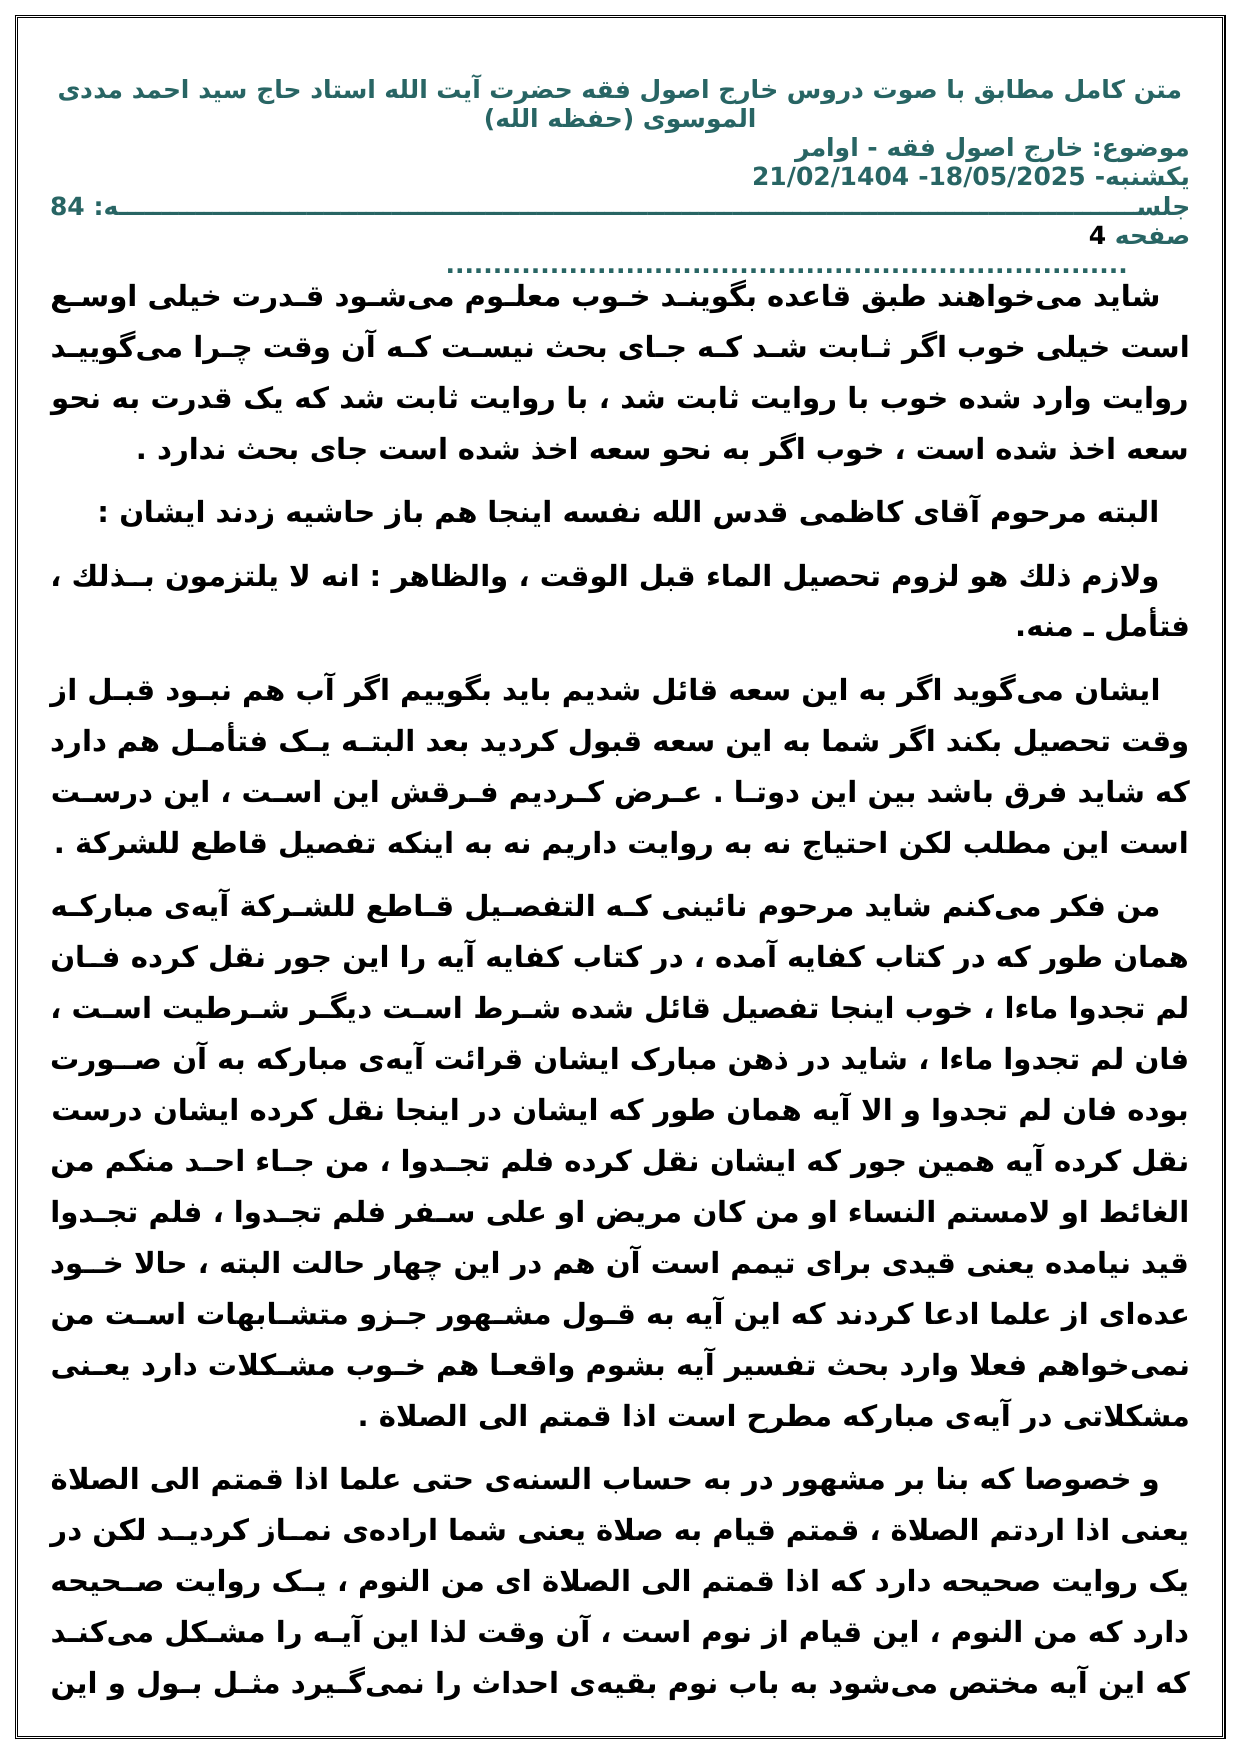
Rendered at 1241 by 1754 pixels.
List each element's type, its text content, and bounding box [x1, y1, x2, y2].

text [50, 1462, 1190, 1700]
text ولازم ذلك هو لزوم تحصيل الماء قبل الوقت ، والظاهر : انه لا يلتزمون بذلك ، فتأمل ـ منه. [50, 559, 1190, 644]
text ایشان می‌گوید اگر به این سعه قائل شدیم باید بگوییم اگر آب هم نبود قبل از وقت تحصیل بکند اگر شما به این سعه قبول کردید بعد البته یک فتأمل هم دارد که شاید فرق باشد بین این دوتا . عرض کردیم فرقش این است ، این درست است این مطلب لکن احتیاج نه به روایت داریم نه به اینکه تفصیل قاطع للشرکة . [50, 673, 1190, 860]
text من فکر می‌کنم شاید مرحوم نائینی که التفصیل قاطع للشرکة آیه‌ی مبارکه همان طور که در کتاب کفایه آمده ، در کتاب کفایه آیه را این جور نقل کرده فان لم تجدوا ماءا ، خوب اینجا تفصیل قائل شده شرط است دیگر شرطیت است ، فان لم تجدوا ماءا ، شاید در ذهن مبارک ایشان قرائت آیه‌ی مبارکه به آن صورت بوده فان لم تجدوا و الا آیه همان طور که ایشان در اینجا نقل کرده ایشان درست نقل کرده آیه همین جور که ایشان نقل کرده فلم تجدوا ، من جاء احد منکم من الغائط او لامستم النساء او من کان مریض او علی سفر فلم تجدوا ، فلم تجدوا قید نیامده یعنی قیدی برای تیمم است آن هم در این چهار حالت البته ، حالا خود عده‌ای از علما ادعا کردند که این آیه به قول مشهور جزو متشابهات است من نمی‌خواهم فعلا وارد بحث تفسیر آیه بشوم واقعا هم خوب مشکلات دارد یعنی مشکلاتی در آیه‌ی مبارکه مطرح است اذا قمتم الی الصلاة . [50, 889, 1190, 1433]
text شاید می‌خواهند طبق قاعده بگویند خوب معلوم می‌شود قدرت خیلی اوسع است خیلی خوب اگر ثابت شد که جای بحث نیست که آن وقت چرا می‌گویید روایت وارد شده خوب با روایت ثابت شد ، با روایت ثابت شد که یک قدرت به نحو سعه اخذ شده است ، خوب اگر به نحو سعه اخذ شده است جای بحث ندارد . [50, 279, 1190, 466]
text البته مرحوم آقای کاظمی قدس الله نفسه اینجا هم باز حاشیه زدند ایشان : [50, 495, 1190, 529]
